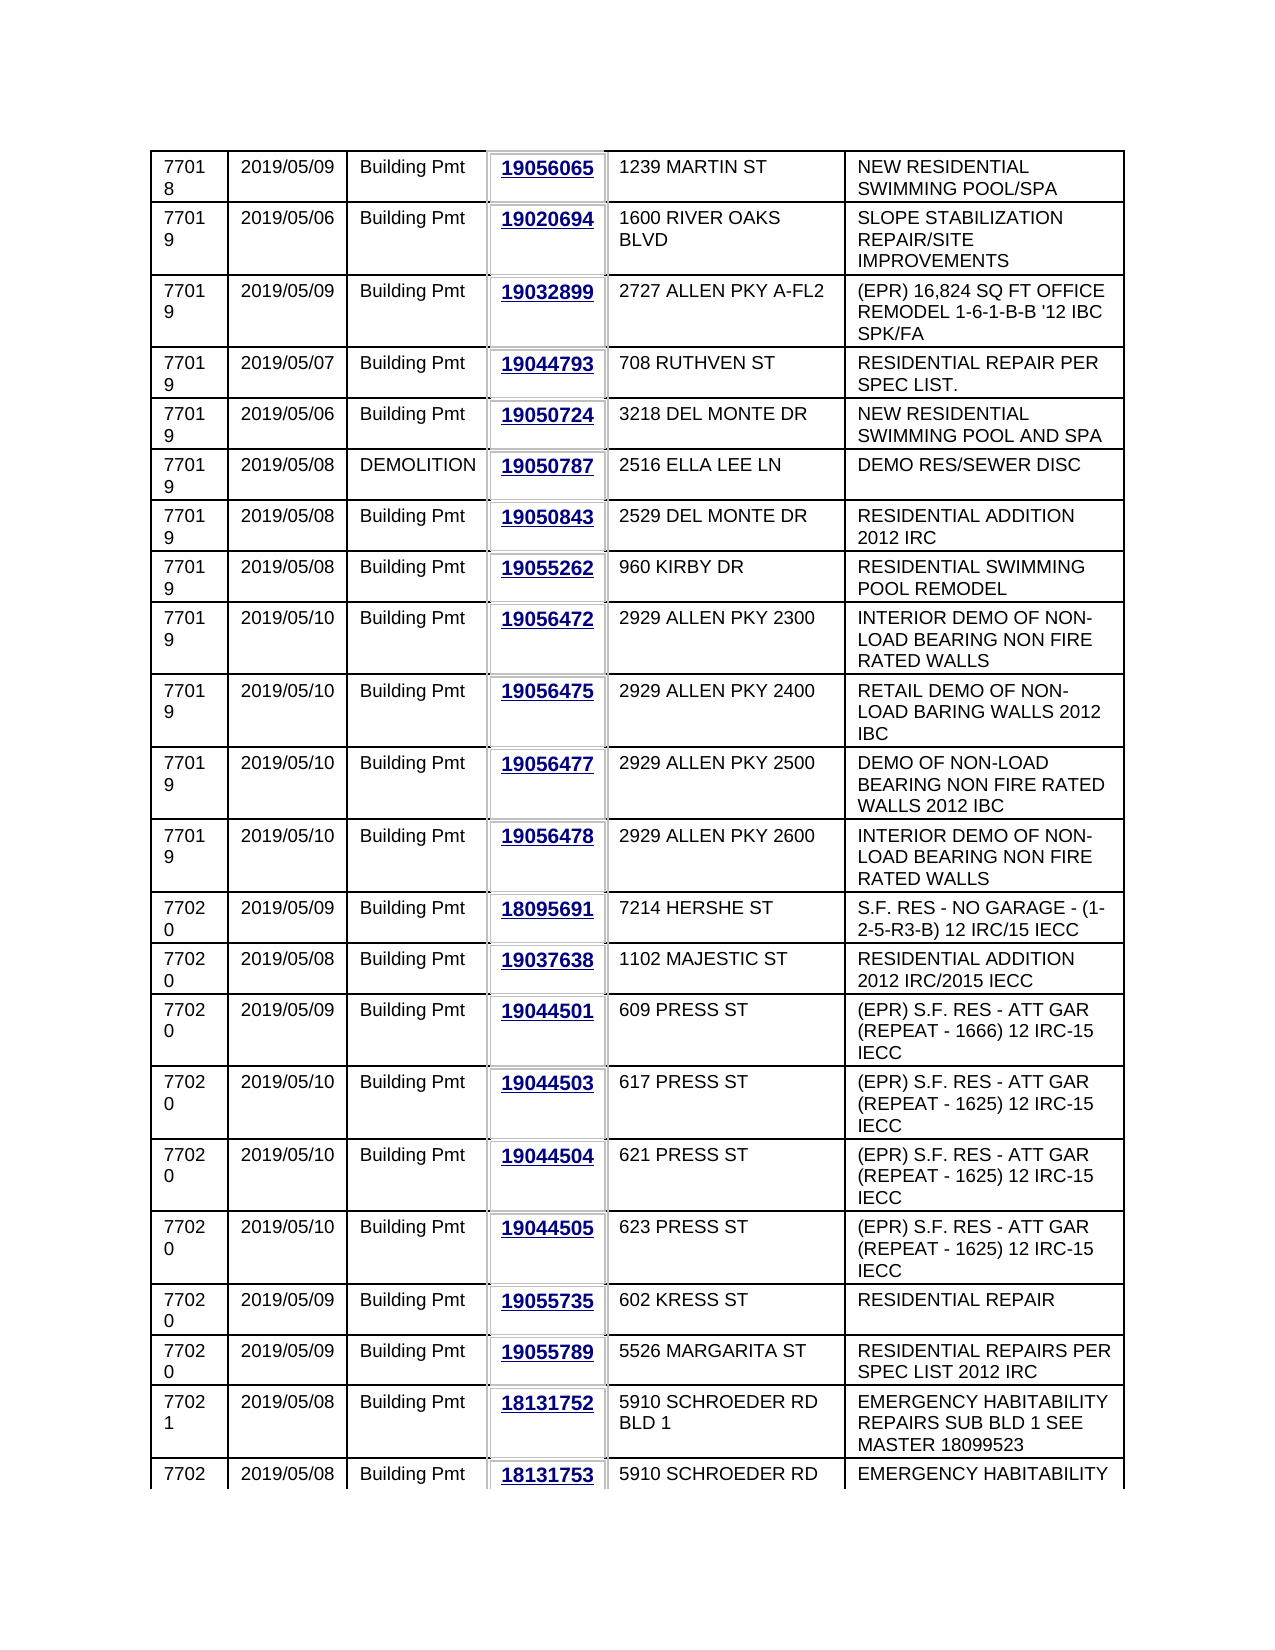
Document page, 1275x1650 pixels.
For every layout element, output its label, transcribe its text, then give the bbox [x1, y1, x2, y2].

table_cell 18131753 [491, 1462, 604, 1489]
table_cell 19056478 [491, 823, 604, 891]
table_cell 2019/05/09 [229, 1336, 346, 1384]
table_cell 77020 [152, 1140, 227, 1210]
table_cell 2929 ALLEN PKY 2500 [609, 748, 844, 818]
table_cell 77021 [152, 1459, 227, 1489]
table_cell RESIDENTIAL REPAIRS PER SPEC LIST 2012 IRC [846, 1336, 1123, 1384]
table_cell 77020 [152, 893, 227, 942]
table_cell Building Pmt [348, 1285, 486, 1333]
table_cell RESIDENTIAL ADDITION 2012 IRC/2015 IECC [846, 944, 1123, 992]
table_cell 19037638 [491, 946, 604, 992]
table_cell 1102 MAJESTIC ST [609, 944, 844, 992]
table_cell 77019 [152, 399, 227, 448]
table_cell 2019/05/08 [229, 501, 346, 550]
table_cell 2019/05/09 [229, 152, 346, 201]
table_cell SLOPE STABILIZATION REPAIR/SITE IMPROVEMENTS [846, 203, 1123, 273]
table_cell Building Pmt [348, 944, 486, 992]
table_cell 19050843 [491, 503, 604, 550]
table_cell (EPR) S.F. RES - ATT GAR (REPEAT - 1666) 12 IRC-15 IECC [846, 995, 1123, 1065]
table_cell 77019 [152, 450, 227, 499]
table_cell 2929 ALLEN PKY 2600 [609, 820, 844, 891]
table_cell 19044501 [491, 997, 604, 1065]
table_cell 19044505 [491, 1215, 604, 1282]
table_cell 19056477 [491, 750, 604, 818]
table_cell Building Pmt [348, 748, 486, 818]
table_cell 2019/05/10 [229, 603, 346, 673]
table_cell 77019 [152, 501, 227, 550]
table_cell 960 KIRBY DR [609, 552, 844, 601]
table_cell 1239 MARTIN ST [609, 152, 844, 201]
table_cell 2019/05/08 [229, 944, 346, 992]
table_cell Building Pmt [348, 675, 486, 746]
table_cell 2019/05/08 [229, 450, 346, 499]
table_cell Building Pmt [348, 820, 486, 891]
table_cell DEMO OF NON-LOAD BEARING NON FIRE RATED WALLS 2012 IBC [846, 748, 1123, 818]
table_cell 7214 HERSHE ST [609, 893, 844, 942]
table_cell NEW RESIDENTIAL SWIMMING POOL AND SPA [846, 399, 1123, 448]
table_cell S.F. RES - NO GARAGE - (1-2-5-R3-B) 12 IRC/15 IECC [846, 893, 1123, 942]
table_cell 2019/05/08 [229, 1386, 346, 1457]
table_cell Building Pmt [348, 1140, 486, 1210]
table_cell 2019/05/10 [229, 675, 346, 746]
table_cell 19044504 [491, 1142, 604, 1210]
table_cell (EPR) S.F. RES - ATT GAR (REPEAT - 1625) 12 IRC-15 IECC [846, 1067, 1123, 1137]
table_cell Building Pmt [348, 893, 486, 942]
table_cell RESIDENTIAL REPAIR [846, 1285, 1123, 1333]
table_cell 2019/05/10 [229, 1212, 346, 1282]
table_cell 77020 [152, 1067, 227, 1137]
table_cell 3218 DEL MONTE DR [609, 399, 844, 448]
table_cell Building Pmt [348, 152, 486, 201]
table_cell 77021 [152, 1386, 227, 1457]
table_cell 621 PRESS ST [609, 1140, 844, 1210]
table_cell 2019/05/10 [229, 1140, 346, 1210]
table_cell 18131752 [491, 1389, 604, 1457]
table_cell 2019/05/10 [229, 1067, 346, 1137]
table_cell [846, 152, 1123, 201]
table_cell Building Pmt [348, 1336, 486, 1384]
table_cell EMERGENCY HABITABILITY REPAIRS SUB BLD 1 SEE MASTER 18099523 [846, 1386, 1123, 1457]
table_cell 77019 [152, 276, 227, 346]
table_cell 2019/05/06 [229, 203, 346, 273]
table_cell 19020694 [491, 206, 604, 273]
table_cell Building Pmt [348, 276, 486, 346]
table_cell 2529 DEL MONTE DR [609, 501, 844, 550]
table_cell 2929 ALLEN PKY 2400 [609, 675, 844, 746]
table_cell 609 PRESS ST [609, 995, 844, 1065]
table_cell (EPR) S.F. RES - ATT GAR (REPEAT - 1625) 12 IRC-15 IECC [846, 1212, 1123, 1282]
table_cell 77019 [152, 348, 227, 397]
table_cell 617 PRESS ST [609, 1067, 844, 1137]
table_cell Building Pmt [348, 603, 486, 673]
table_cell 19056475 [491, 678, 604, 746]
table_cell 19056065 [491, 155, 604, 201]
table_cell 19044503 [491, 1070, 604, 1137]
table_cell 77019 [152, 552, 227, 601]
table_cell 2516 ELLA LEE LN [609, 450, 844, 499]
table_cell 2019/05/09 [229, 893, 346, 942]
table_cell Building Pmt [348, 552, 486, 601]
table_cell 623 PRESS ST [609, 1212, 844, 1282]
table_cell 2929 ALLEN PKY 2300 [609, 603, 844, 673]
table_cell 2019/05/09 [229, 995, 346, 1065]
table_cell 19055735 [491, 1287, 604, 1333]
table_cell (EPR) 16,824 SQ FT OFFICE REMODEL 1-6-1-B-B '12 IBC SPK/FA [846, 276, 1123, 346]
table_cell 1600 RIVER OAKS BLVD [609, 203, 844, 273]
table_cell 2019/05/08 [229, 552, 346, 601]
table_cell (EPR) S.F. RES - ATT GAR (REPEAT - 1625) 12 IRC-15 IECC [846, 1140, 1123, 1210]
table_cell DEMOLITION [348, 450, 486, 499]
table_cell 77019 [152, 748, 227, 818]
table_cell 2019/05/08 [229, 1459, 346, 1489]
table_cell Building Pmt [348, 203, 486, 273]
table_cell Building Pmt [348, 348, 486, 397]
table_cell 77020 [152, 1285, 227, 1333]
table_cell 2019/05/09 [229, 1285, 346, 1333]
table_cell Building Pmt [348, 399, 486, 448]
table_cell 2019/05/10 [229, 748, 346, 818]
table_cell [609, 1459, 844, 1489]
table_cell 77020 [152, 995, 227, 1065]
table_cell 5526 MARGARITA ST [609, 1336, 844, 1384]
table_cell 602 KRESS ST [609, 1285, 844, 1333]
table_cell 77019 [152, 203, 227, 273]
table_cell 19050787 [491, 453, 604, 499]
table_cell RETAIL DEMO OF NON-LOAD BARING WALLS 2012 IBC [846, 675, 1123, 746]
table_cell 77019 [152, 820, 227, 891]
table_cell Building Pmt [348, 1067, 486, 1137]
table_cell Building Pmt [348, 1212, 486, 1282]
table_cell RESIDENTIAL ADDITION 2012 IRC [846, 501, 1123, 550]
table_cell 708 RUTHVEN ST [609, 348, 844, 397]
table_cell 2019/05/07 [229, 348, 346, 397]
table_cell 19044793 [491, 351, 604, 397]
table_cell Building Pmt [348, 501, 486, 550]
table_cell 77020 [152, 1336, 227, 1384]
table_cell INTERIOR DEMO OF NON-LOAD BEARING NON FIRE RATED WALLS [846, 603, 1123, 673]
table_cell 5910 SCHROEDER RD BLD 1 [609, 1386, 844, 1457]
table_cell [846, 1459, 1123, 1489]
table_cell 18095691 [491, 895, 604, 942]
table_cell 2019/05/10 [229, 820, 346, 891]
table_cell 19055262 [491, 555, 604, 601]
table_cell 77020 [152, 944, 227, 992]
table_cell 2727 ALLEN PKY A-FL2 [609, 276, 844, 346]
table_cell 2019/05/09 [229, 276, 346, 346]
table_cell Building Pmt [348, 1386, 486, 1457]
table_cell 19050724 [491, 402, 604, 448]
table_cell 2019/05/06 [229, 399, 346, 448]
table_cell 77019 [152, 675, 227, 746]
table_cell RESIDENTIAL REPAIR PER SPEC LIST. [846, 348, 1123, 397]
table_cell 77018 [152, 152, 227, 201]
table_cell 77019 [152, 603, 227, 673]
table_cell RESIDENTIAL SWIMMING POOL REMODEL [846, 552, 1123, 601]
table_cell Building Pmt [348, 995, 486, 1065]
table_cell INTERIOR DEMO OF NON-LOAD BEARING NON FIRE RATED WALLS [846, 820, 1123, 891]
table_cell 77020 [152, 1212, 227, 1282]
table_cell DEMO RES/SEWER DISC [846, 450, 1123, 499]
table_cell 19056472 [491, 605, 604, 673]
table_cell 19055789 [491, 1338, 604, 1384]
table_cell 19032899 [491, 278, 604, 346]
table_cell Building Pmt [348, 1459, 486, 1489]
